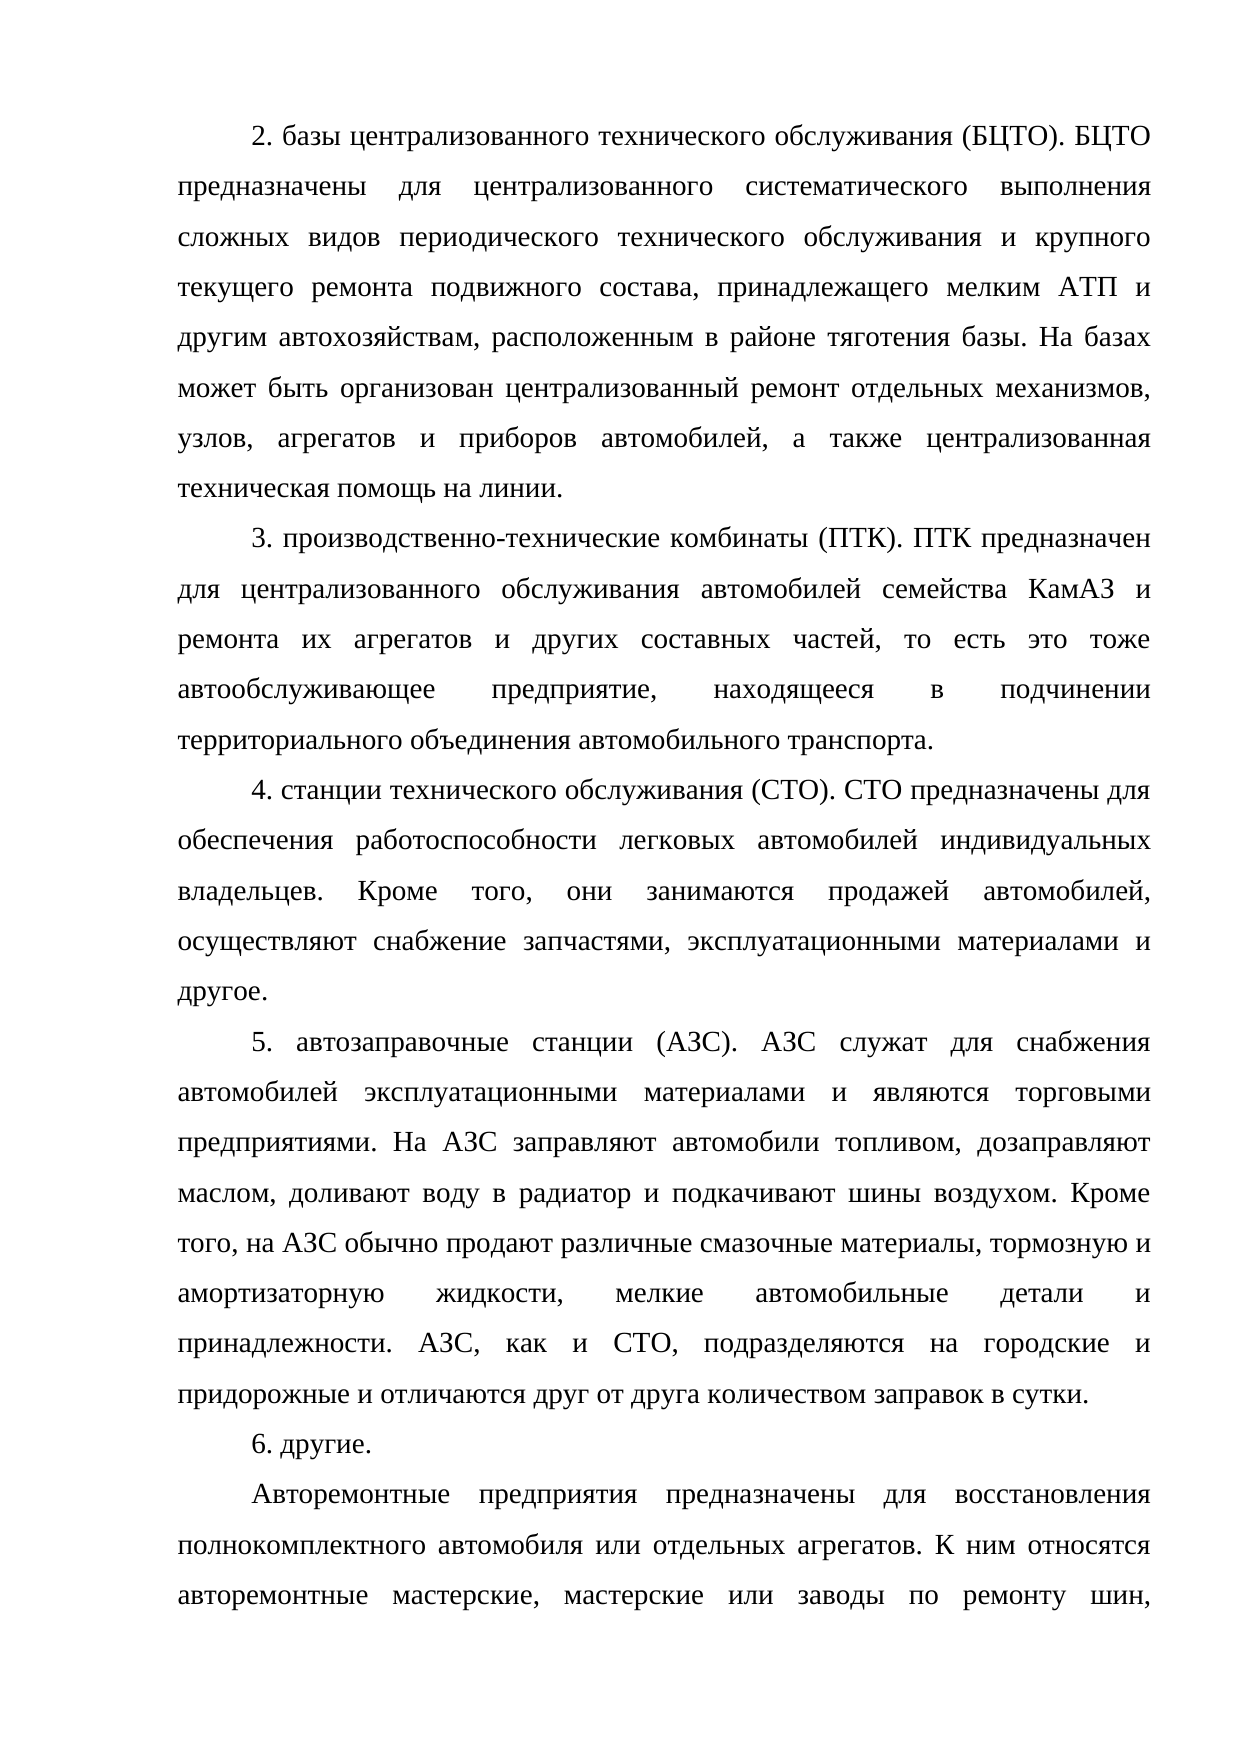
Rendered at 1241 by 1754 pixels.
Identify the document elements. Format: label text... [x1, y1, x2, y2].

text 3. производственно-технические комбинаты (ПТК). ПТК предназначен для централизованного обслуживания автомобилей семейства КамАЗ и ремонта их агрегатов и других составных частей, то есть это тоже автообслуживающее предприятие, находящееся в подчинении территориального объединения автомобильного транспорта. [177, 521, 1152, 755]
text 2. базы централизованного технического обслуживания (БЦТО). БЦТО предназначены для централизованного систематического выполнения сложных видов периодического технического обслуживания и крупного текущего ремонта подвижного состава, принадлежащего мелким АТП и другим автохозяйствам, расположенным в районе тяготения базы. На базах может быть организован централизованный ремонт отдельных механизмов, узлов, агрегатов и приборов автомобилей, а также централизованная техническая помощь на линии. [177, 118, 1152, 504]
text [177, 1477, 1152, 1611]
text 5. автозаправочные станции (АЗС). АЗС служат для снабжения автомобилей эксплуатационными материалами и являются торговыми предприятиями. На АЗС заправляют автомобили топливом, дозаправляют маслом, доливают воду в радиатор и подкачивают шины воздухом. Кроме того, на АЗС обычно продают различные смазочные материалы, тормозную и амортизаторную жидкости, мелкие автомобильные детали и принадлежности. АЗС, как и СТО, подразделяются на городские и придорожные и отличаются друг от друга количеством заправок в сутки. [177, 1024, 1152, 1409]
text 6. другие. [177, 1426, 1152, 1460]
text 4. станции технического обслуживания (СТО). СТО предназначены для обеспечения работоспособности легковых автомобилей индивидуальных владельцев. Кроме того, они занимаются продажей автомобилей, осуществляют снабжение запчастями, эксплуатационными материалами и другое. [177, 772, 1152, 1007]
